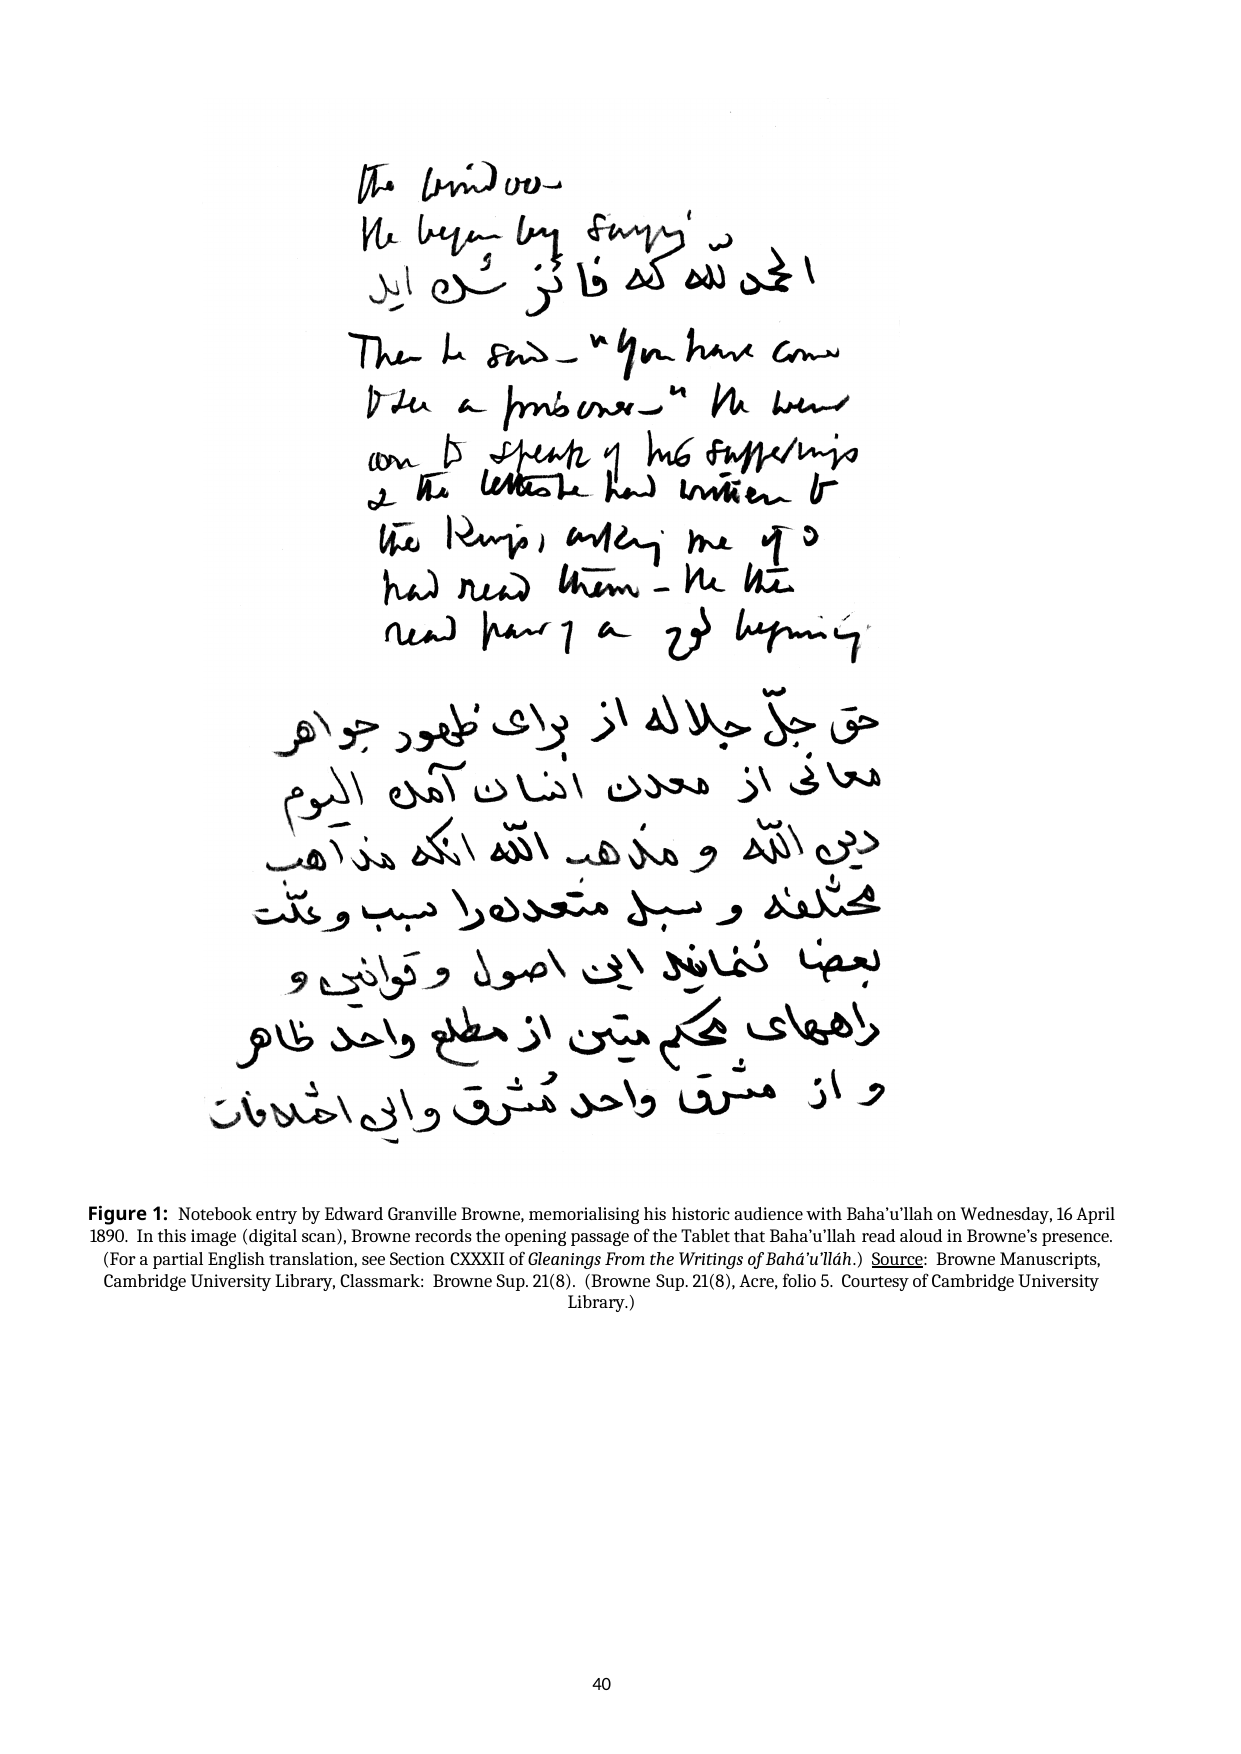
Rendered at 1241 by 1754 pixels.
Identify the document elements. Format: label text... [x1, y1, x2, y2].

picture [202, 98, 900, 1188]
text Figure 1: Notebook entry by Edward Granville Browne, memorialising his historic audience with Baha’u’llah on Wednesday, 16 April 1890. In this image (digital scan), Browne records the opening passage of the Tablet that Baha’u’llah read aloud in Browne’s presence. (For a partial English translation, see Section CXXXII of Gleanings From the Writings of Bahá’u’lláh.) Source: Browne Manuscripts, Cambridge University Library, Classmark: Browne Sup. 21(8). (Browne Sup. 21(8), Acre, folio 5. Courtesy of Cambridge University Library.) [75, 1200, 1128, 1313]
